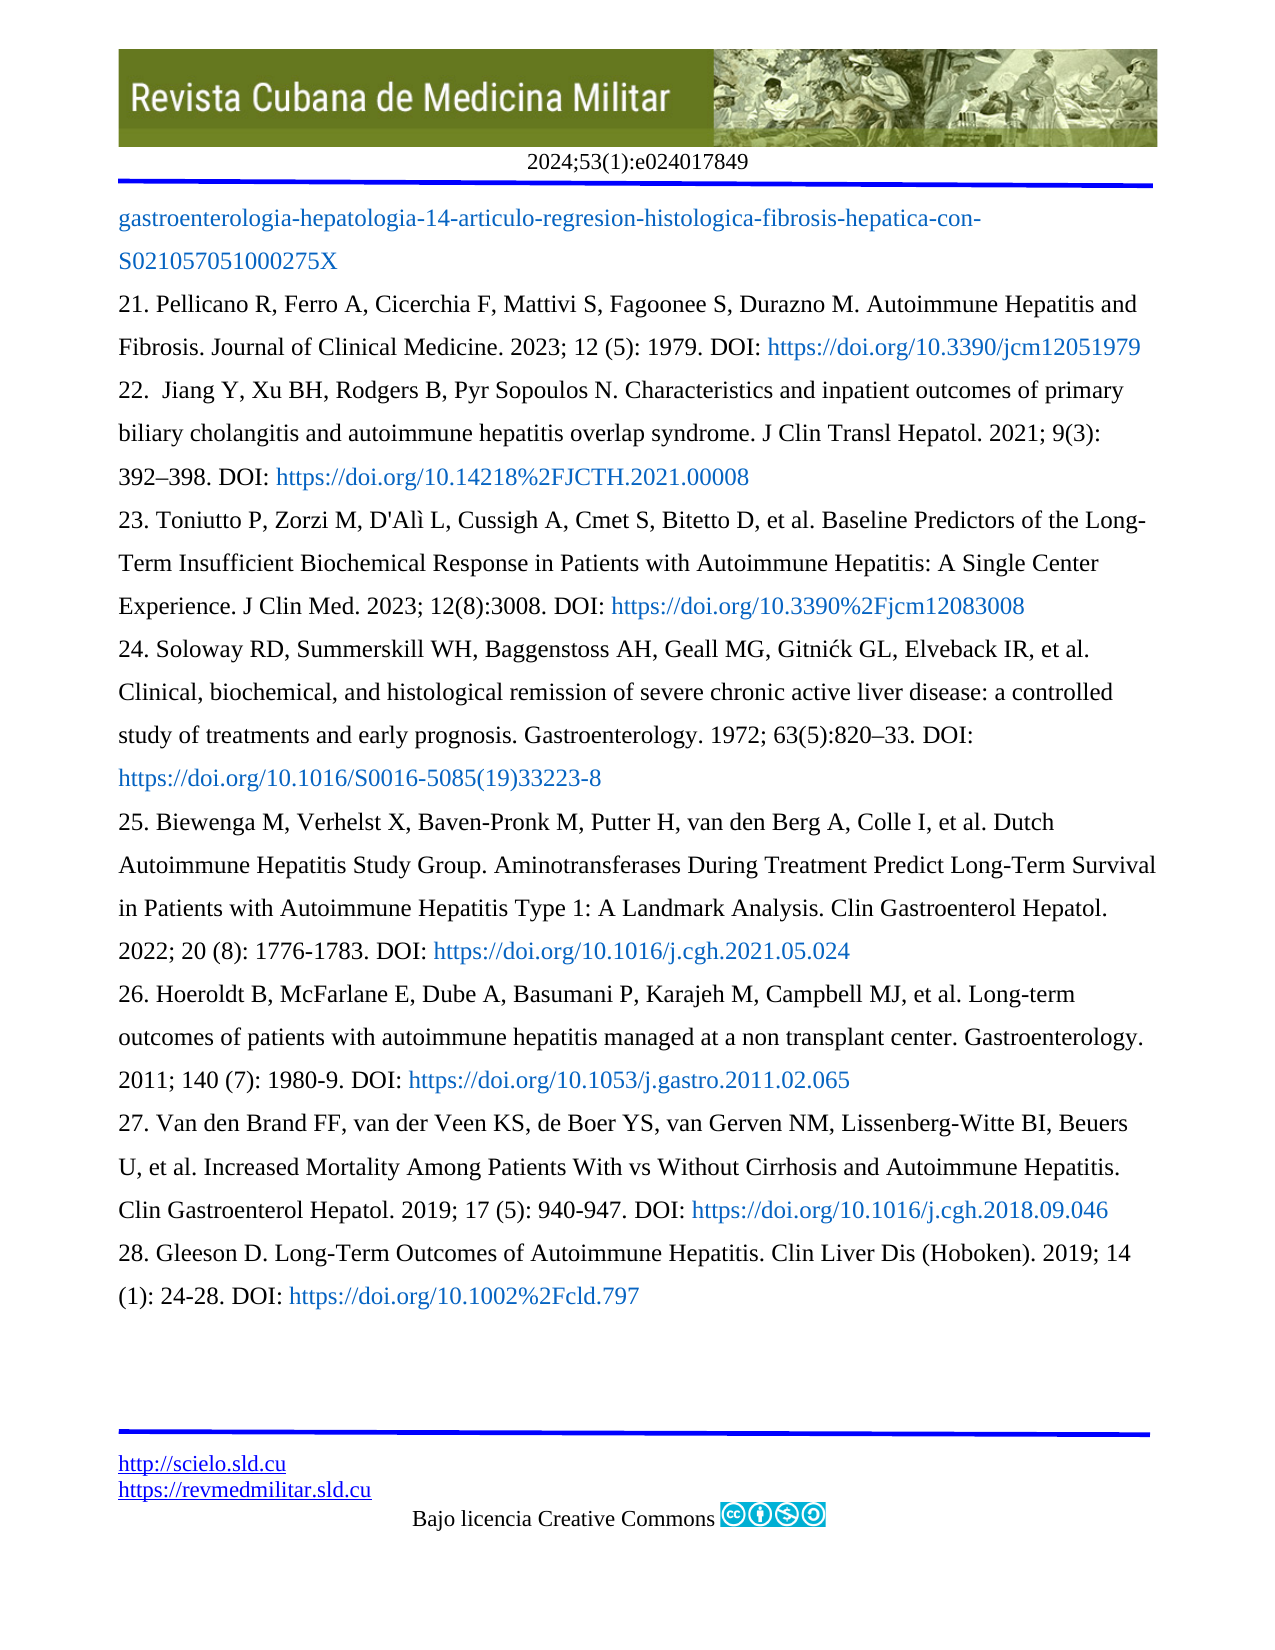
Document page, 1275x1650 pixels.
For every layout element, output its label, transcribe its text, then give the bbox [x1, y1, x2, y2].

text 28. Gleeson D. Long-Term Outcomes of Autoimmune Hepatitis. Clin Liver Dis (Hoboken). 2019; 14 (1): 24-28. DOI: https://doi.org/10.1002%2Fcld.797 [118, 1238, 1157, 1310]
text 27. Van den Brand FF, van der Veen KS, de Boer YS, van Gerven NM, Lissenberg-Witte BI, Beuers U, et al. Increased Mortality Among Patients With vs Without Cirrhosis and Autoimmune Hepatitis. Clin Gastroenterol Hepatol. 2019; 17 (5): 940-947. DOI: https://doi.org/10.1016/j.cgh.2018.09.046 [118, 1108, 1157, 1223]
text 23. Toniutto P, Zorzi M, D'Alì L, Cussigh A, Cmet S, Bitetto D, et al. Baseline Predictors of the Long-Term Insufficient Biochemical Response in Patients with Autoimmune Hepatitis: A Single Center Experience. J Clin Med. 2023; 12(8):3008. DOI: https://doi.org/10.3390%2Fjcm12083008 [118, 505, 1157, 620]
text 26. Hoeroldt B, McFarlane E, Dube A, Basumani P, Karajeh M, Campbell MJ, et al. Long-term outcomes of patients with autoimmune hepatitis managed at a non transplant center. Gastroenterology. 2011; 140 (7): 1980-9. DOI: https://doi.org/10.1053/j.gastro.2011.02.065 [118, 979, 1157, 1094]
text 22. Jiang Y, Xu BH, Rodgers B, Pyr Sopoulos N. Characteristics and inpatient outcomes of primary biliary cholangitis and autoimmune hepatitis overlap syndrome. J Clin Transl Hepatol. 2021; 9(3): 392–398. DOI: https://doi.org/10.14218%2FJCTH.2021.00008 [118, 375, 1157, 490]
picture [720, 1502, 826, 1527]
text 25. Biewenga M, Verhelst X, Baven-Pronk M, Putter H, van den Berg A, Colle I, et al. Dutch Autoimmune Hepatitis Study Group. Aminotransferases During Treatment Predict Long-Term Survival in Patients with Autoimmune Hepatitis Type 1: A Landmark Analysis. Clin Gastroenterol Hepatol. 2022; 20 (8): 1776-1783. DOI: https://doi.org/10.1016/j.cgh.2021.05.024 [118, 807, 1157, 965]
text 24. Soloway RD, Summerskill WH, Baggenstoss AH, Geall MG, Gitnićk GL, Elveback IR, et al. Clinical, biochemical, and histological remission of severe chronic active liver disease: a controlled study of treatments and early prognosis. Gastroenterology. 1972; 63(5):820–33. DOI: https://doi.org/10.1016/S0016-5085(19)33223-8 [118, 634, 1157, 792]
text 21. Pellicano R, Ferro A, Cicerchia F, Mattivi S, Fagoonee S, Durazno M. Autoimmune Hepatitis and Fibrosis. Journal of Clinical Medicine. 2023; 12 (5): 1979. DOI: https://doi.org/10.3390/jcm12051979 [118, 289, 1157, 361]
picture [118, 49, 1158, 147]
